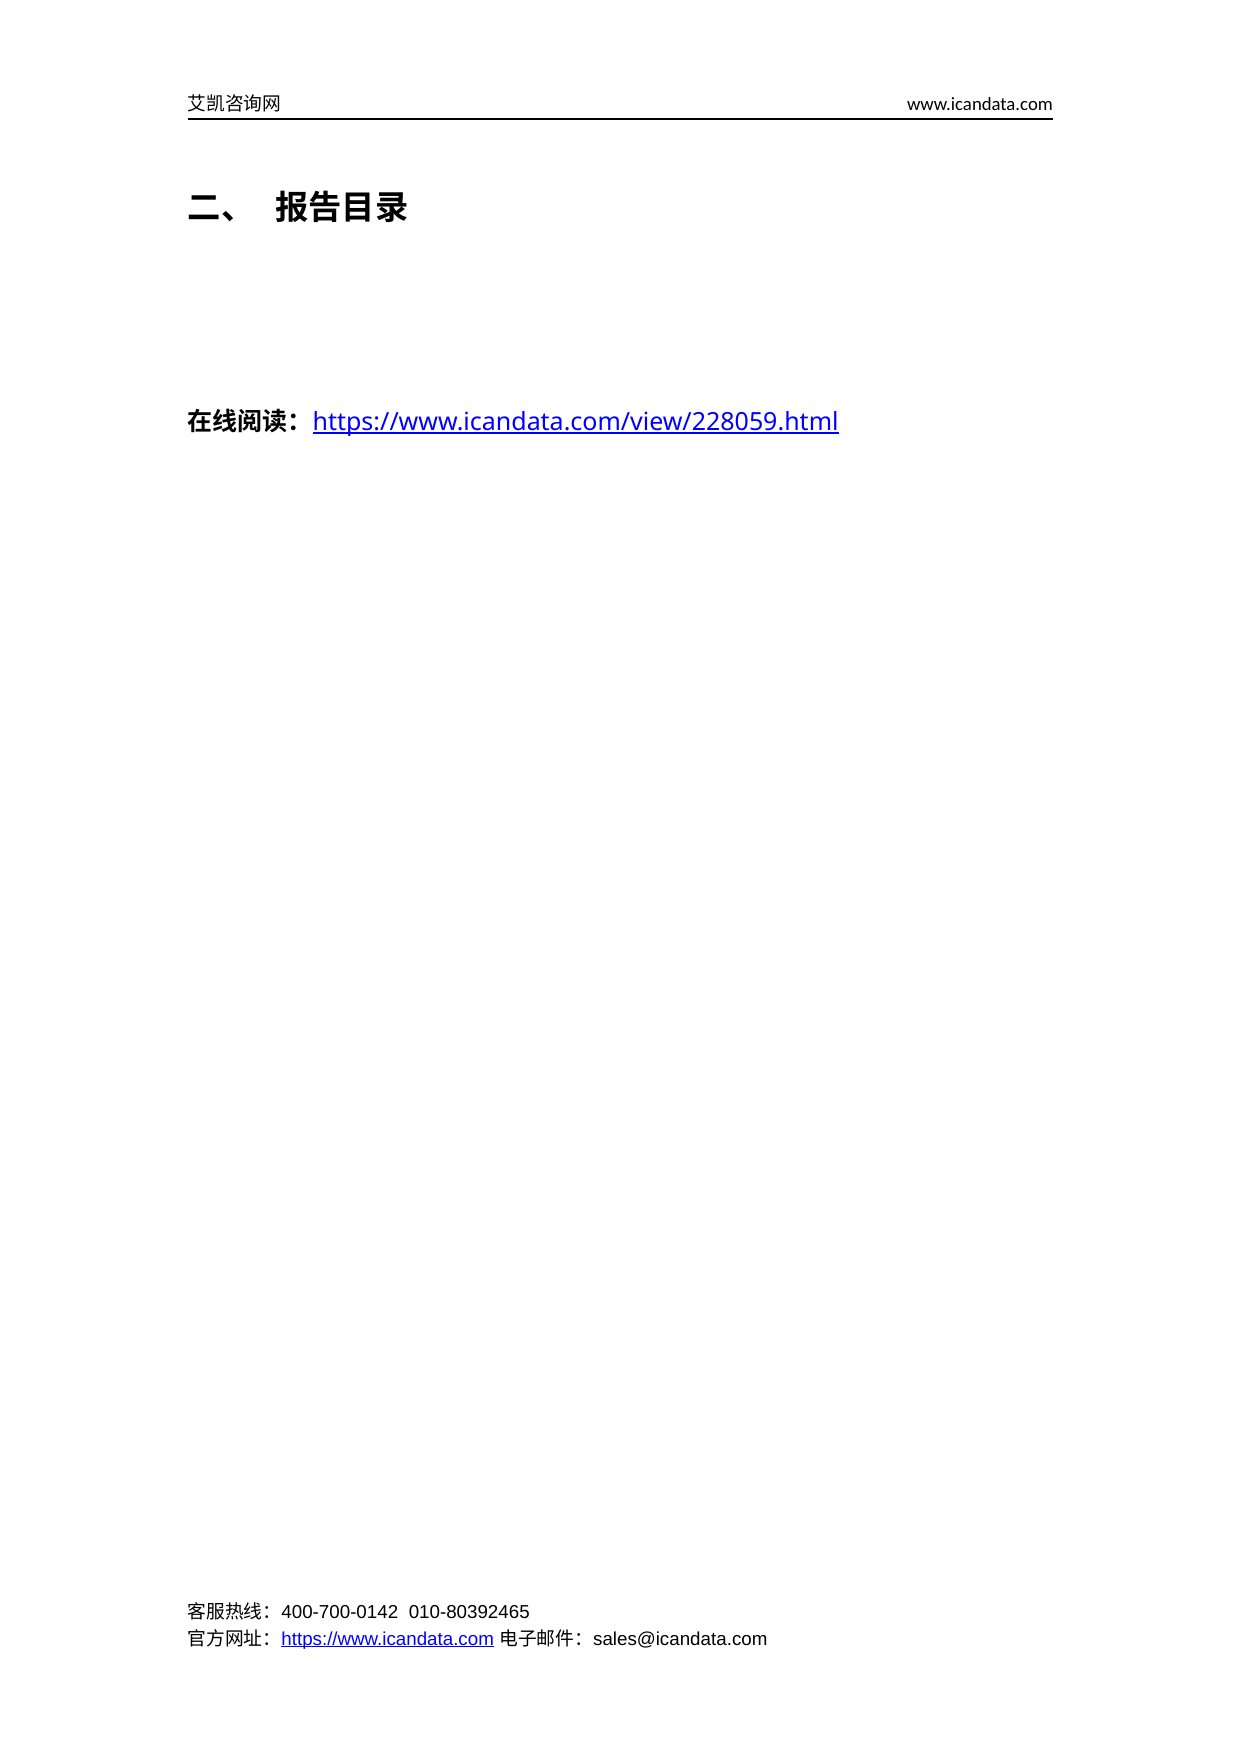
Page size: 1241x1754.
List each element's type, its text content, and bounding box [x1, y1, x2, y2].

subtitle 报告目录 [187, 172, 1053, 237]
text 在线阅读：https://www.icandata.com/view/228059.html [187, 387, 1053, 452]
